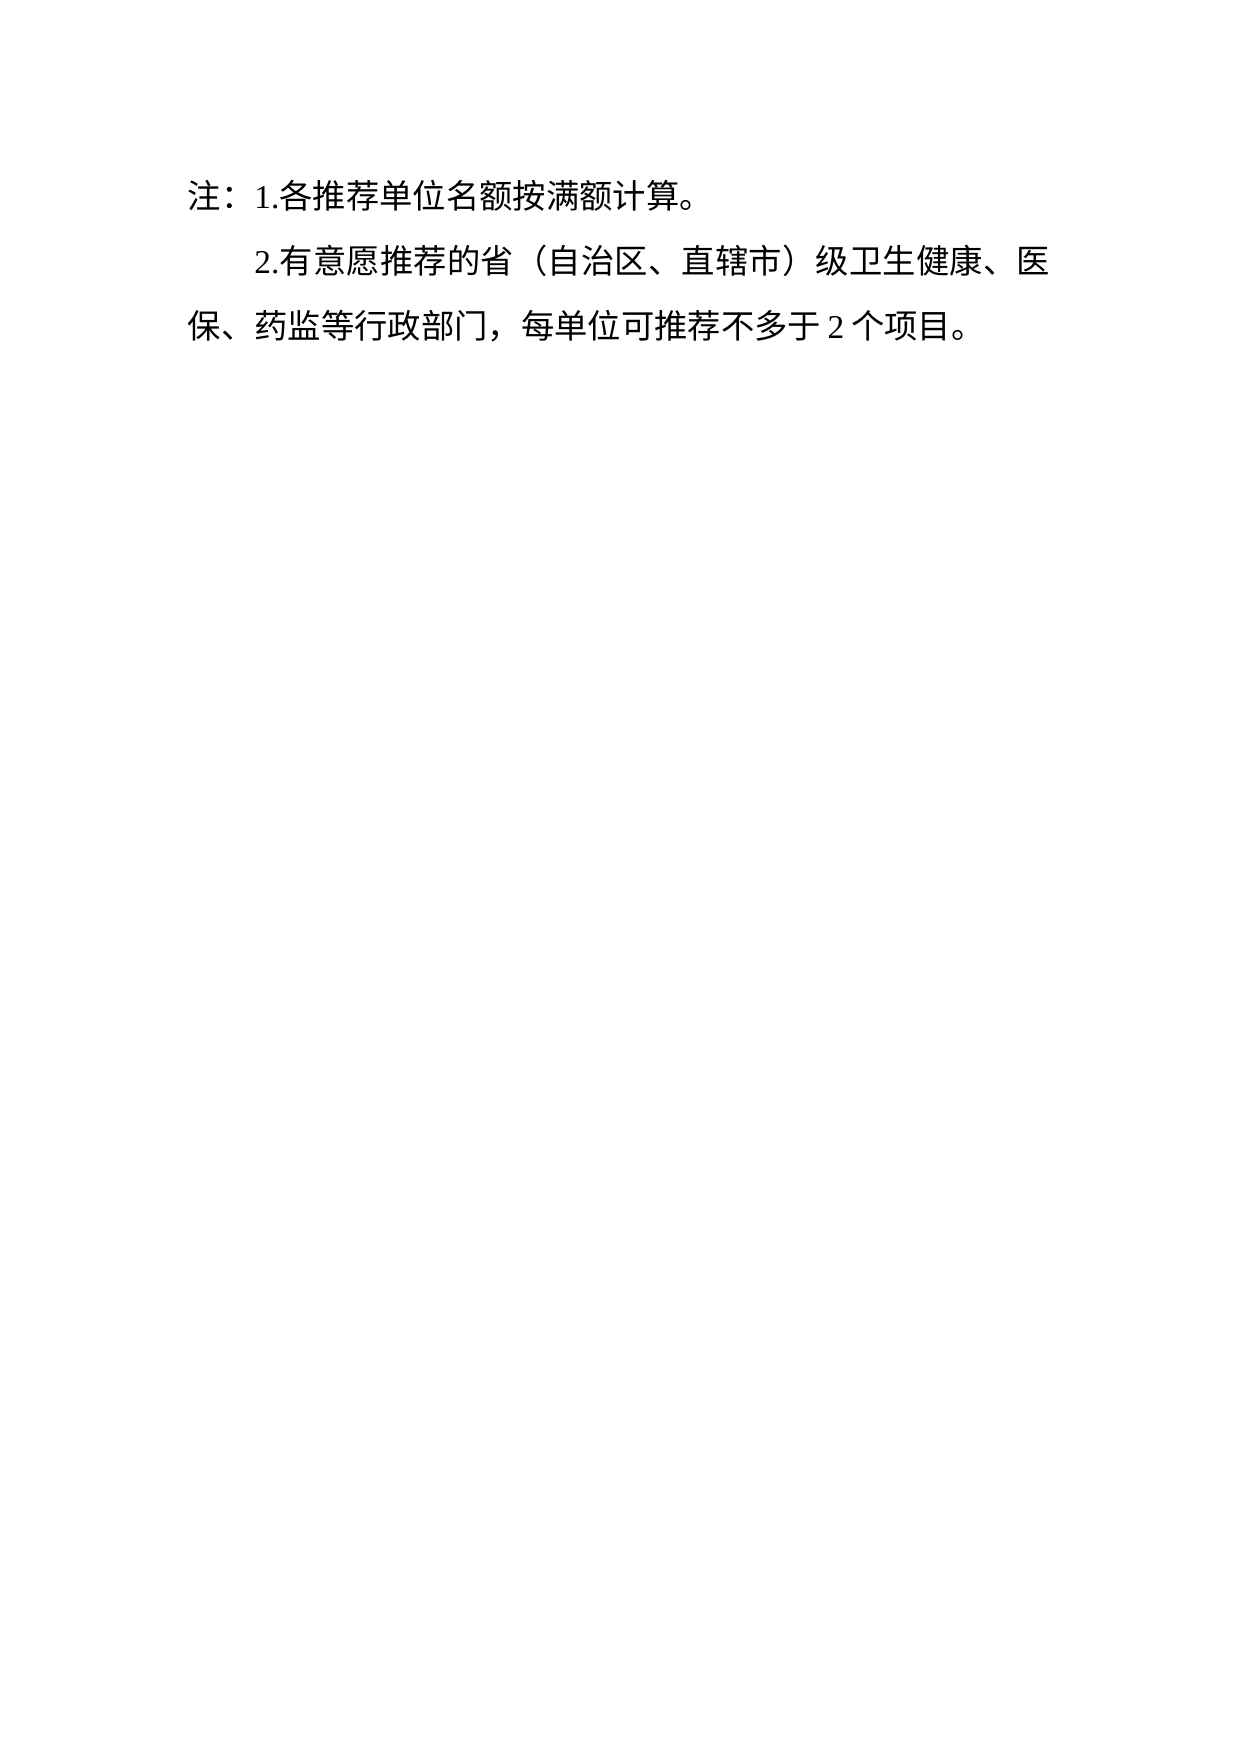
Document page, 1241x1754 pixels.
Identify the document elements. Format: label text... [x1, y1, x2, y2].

text 注：1.各推荐单位名额按满额计算。 [187, 162, 1053, 227]
text 2.有意愿推荐的省（自治区、直辖市）级卫生健康、医保、药监等行政部门，每单位可推荐不多于2个项目。 [187, 227, 1053, 357]
